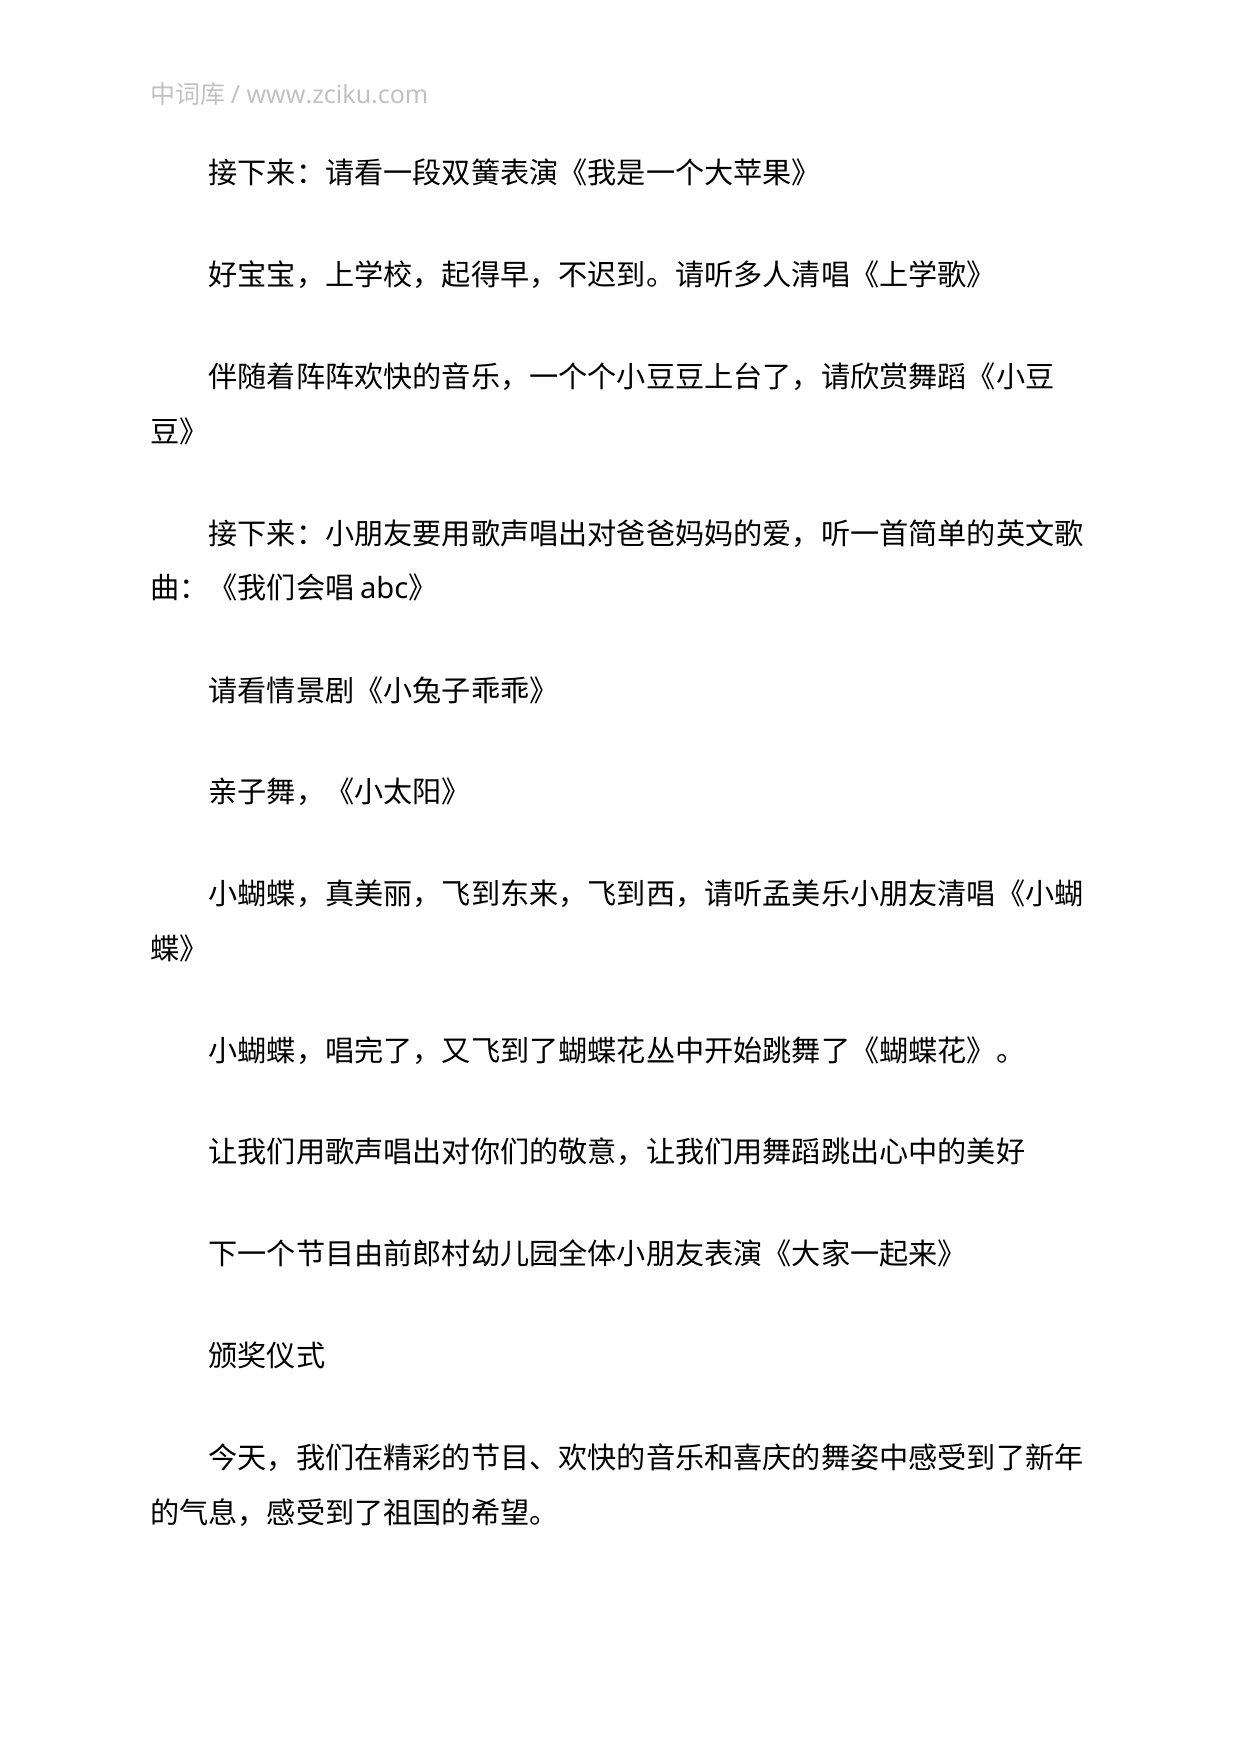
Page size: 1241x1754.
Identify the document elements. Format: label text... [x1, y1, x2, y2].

text 接下来：小朋友要用歌声唱出对爸爸妈妈的爱，听一首简单的英文歌曲：《我们会唱abc》 [150, 510, 1090, 607]
text 下一个节目由前郎村幼儿园全体小朋友表演《大家一起来》 [150, 1231, 1090, 1273]
text 好宝宝，上学校，起得早，不迟到。请听多人清唱《上学歌》 [150, 252, 1090, 294]
text 请看情景剧《小兔子乖乖》 [150, 667, 1090, 709]
text 亲子舞，《小太阳》 [150, 769, 1090, 811]
text 让我们用歌声唱出对你们的敬意，让我们用舞蹈跳出心中的美好 [150, 1129, 1090, 1171]
text 接下来：请看一段双簧表演《我是一个大苹果》 [150, 150, 1090, 192]
text 今天，我们在精彩的节目、欢快的音乐和喜庆的舞姿中感受到了新年的气息，感受到了祖国的希望。 [150, 1434, 1090, 1532]
text 小蝴蝶，真美丽，飞到东来，飞到西，请听孟美乐小朋友清唱《小蝴蝶》 [150, 871, 1090, 968]
text 小蝴蝶，唱完了，又飞到了蝴蝶花丛中开始跳舞了《蝴蝶花》。 [150, 1027, 1090, 1069]
text 伴随着阵阵欢快的音乐，一个个小豆豆上台了，请欣赏舞蹈《小豆豆》 [150, 353, 1090, 451]
text 颁奖仪式 [150, 1333, 1090, 1375]
